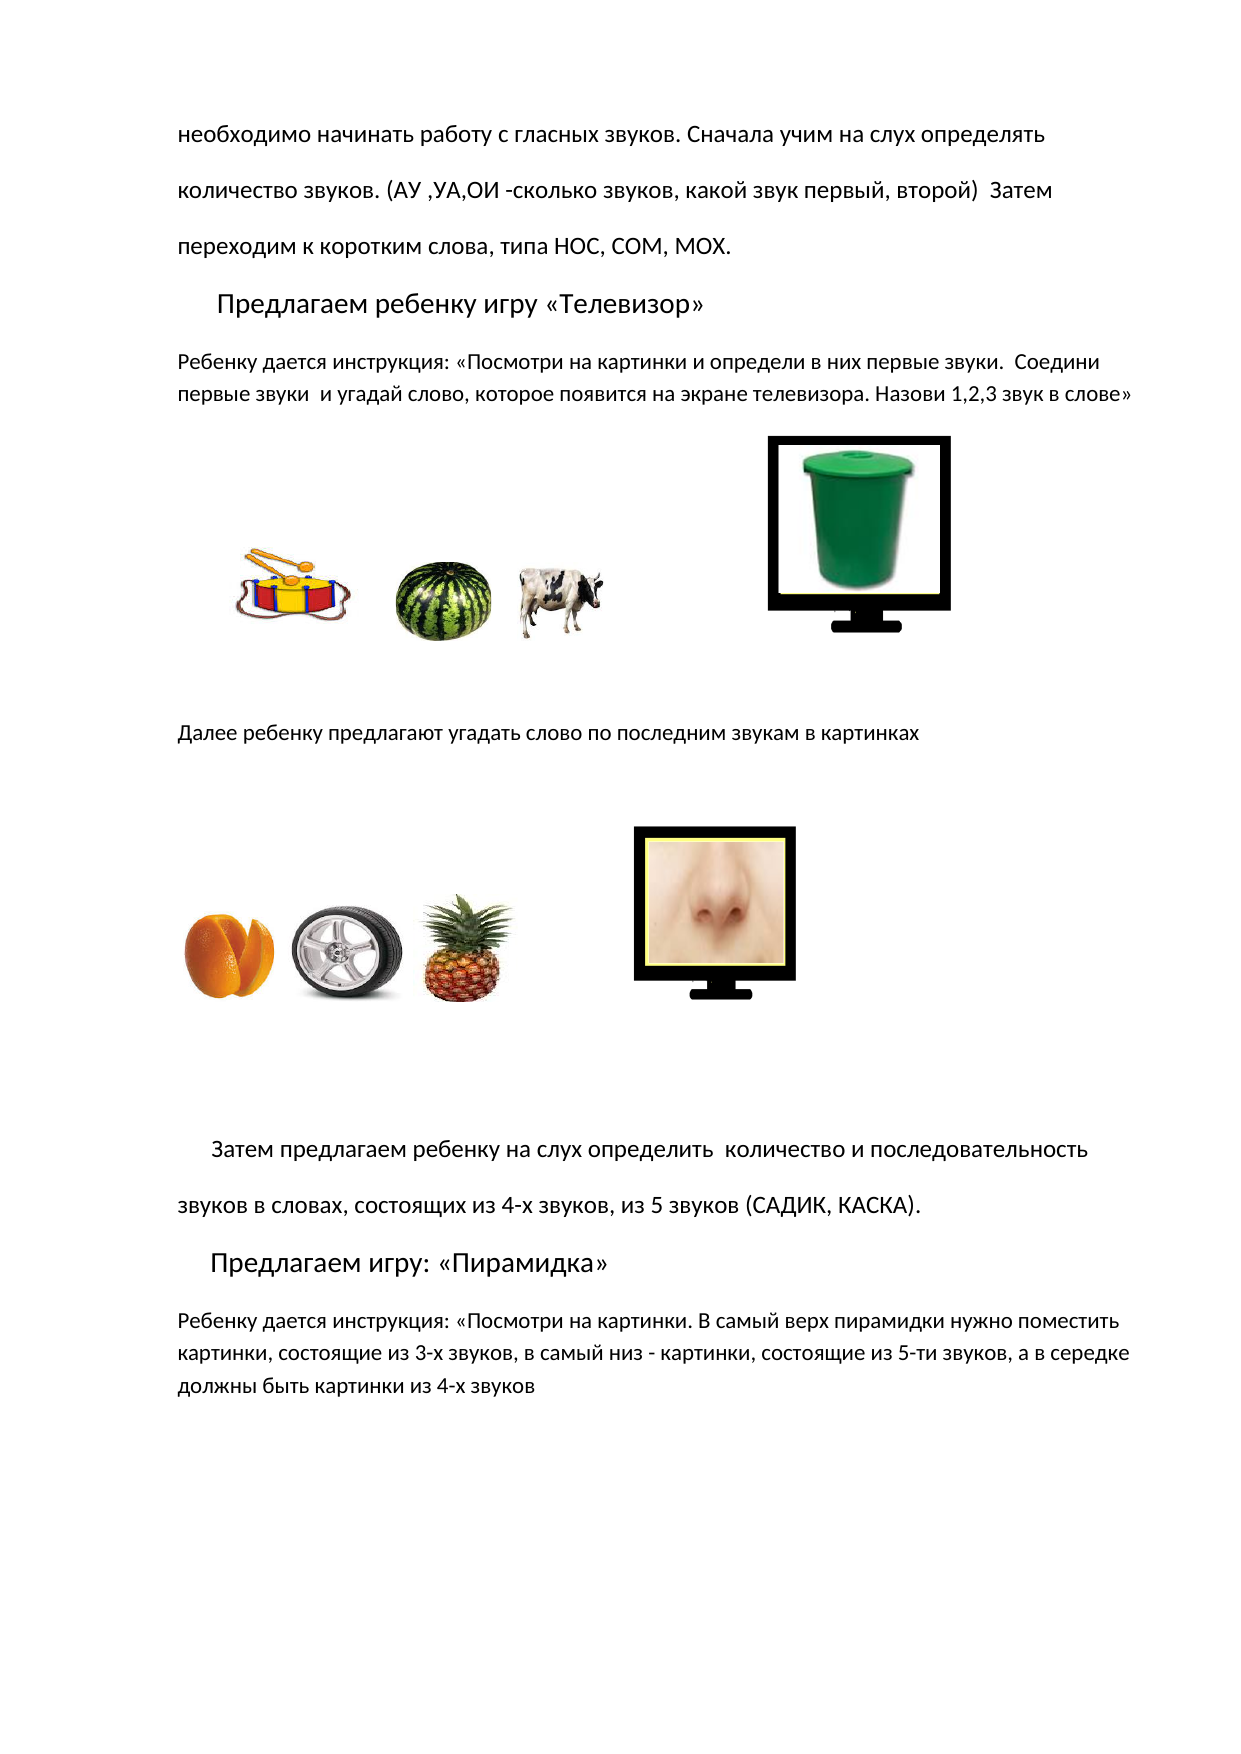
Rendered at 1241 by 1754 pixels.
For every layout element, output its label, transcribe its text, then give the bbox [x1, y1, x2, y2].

text переходим к коротким слова, типа НОС, СОМ, МОХ. [177, 230, 1152, 260]
picture [177, 905, 278, 1002]
text Ребенку дается инструкция: «Посмотри на картинки и определи в них первые звуки. Соедини первые звуки и угадай слово, которое появится на экране телевизора. Назови 1,2,3 звук в слове» [177, 347, 1152, 408]
text звуков в словах, состоящих из 4-х звуков, из 5 звуков (САДИК, КАСКА). [177, 1189, 1152, 1219]
picture [631, 824, 802, 1002]
picture [764, 432, 961, 641]
picture [208, 533, 375, 641]
picture [395, 562, 492, 641]
text Далее ребенку предлагают угадать слово по последним звукам в картинках [177, 718, 1152, 746]
text Ребенку дается инструкция: «Посмотри на картинки. В самый верх пирамидки нужно поместить картинки, состоящие из 3-х звуков, в самый низ - картинки, состоящие из 5-ти звуков, а в середке должны быть картинки из 4-х звуков [177, 1306, 1152, 1399]
text Затем предлагаем ребенку на слух определить количество и последовательность [177, 1133, 1152, 1163]
text количество звуков. (АУ ,УА,ОИ -сколько звуков, какой звук первый, второй) Затем [177, 174, 1152, 204]
picture [517, 562, 605, 641]
text Предлагаем игру: «Пирамидка» [177, 1244, 1152, 1280]
text необходимо начинать работу с гласных звуков. Сначала учим на слух определять [177, 118, 1152, 149]
text Предлагаем ребенку игру «Телевизор» [177, 286, 1152, 321]
picture [413, 894, 518, 1002]
picture [287, 905, 408, 1002]
